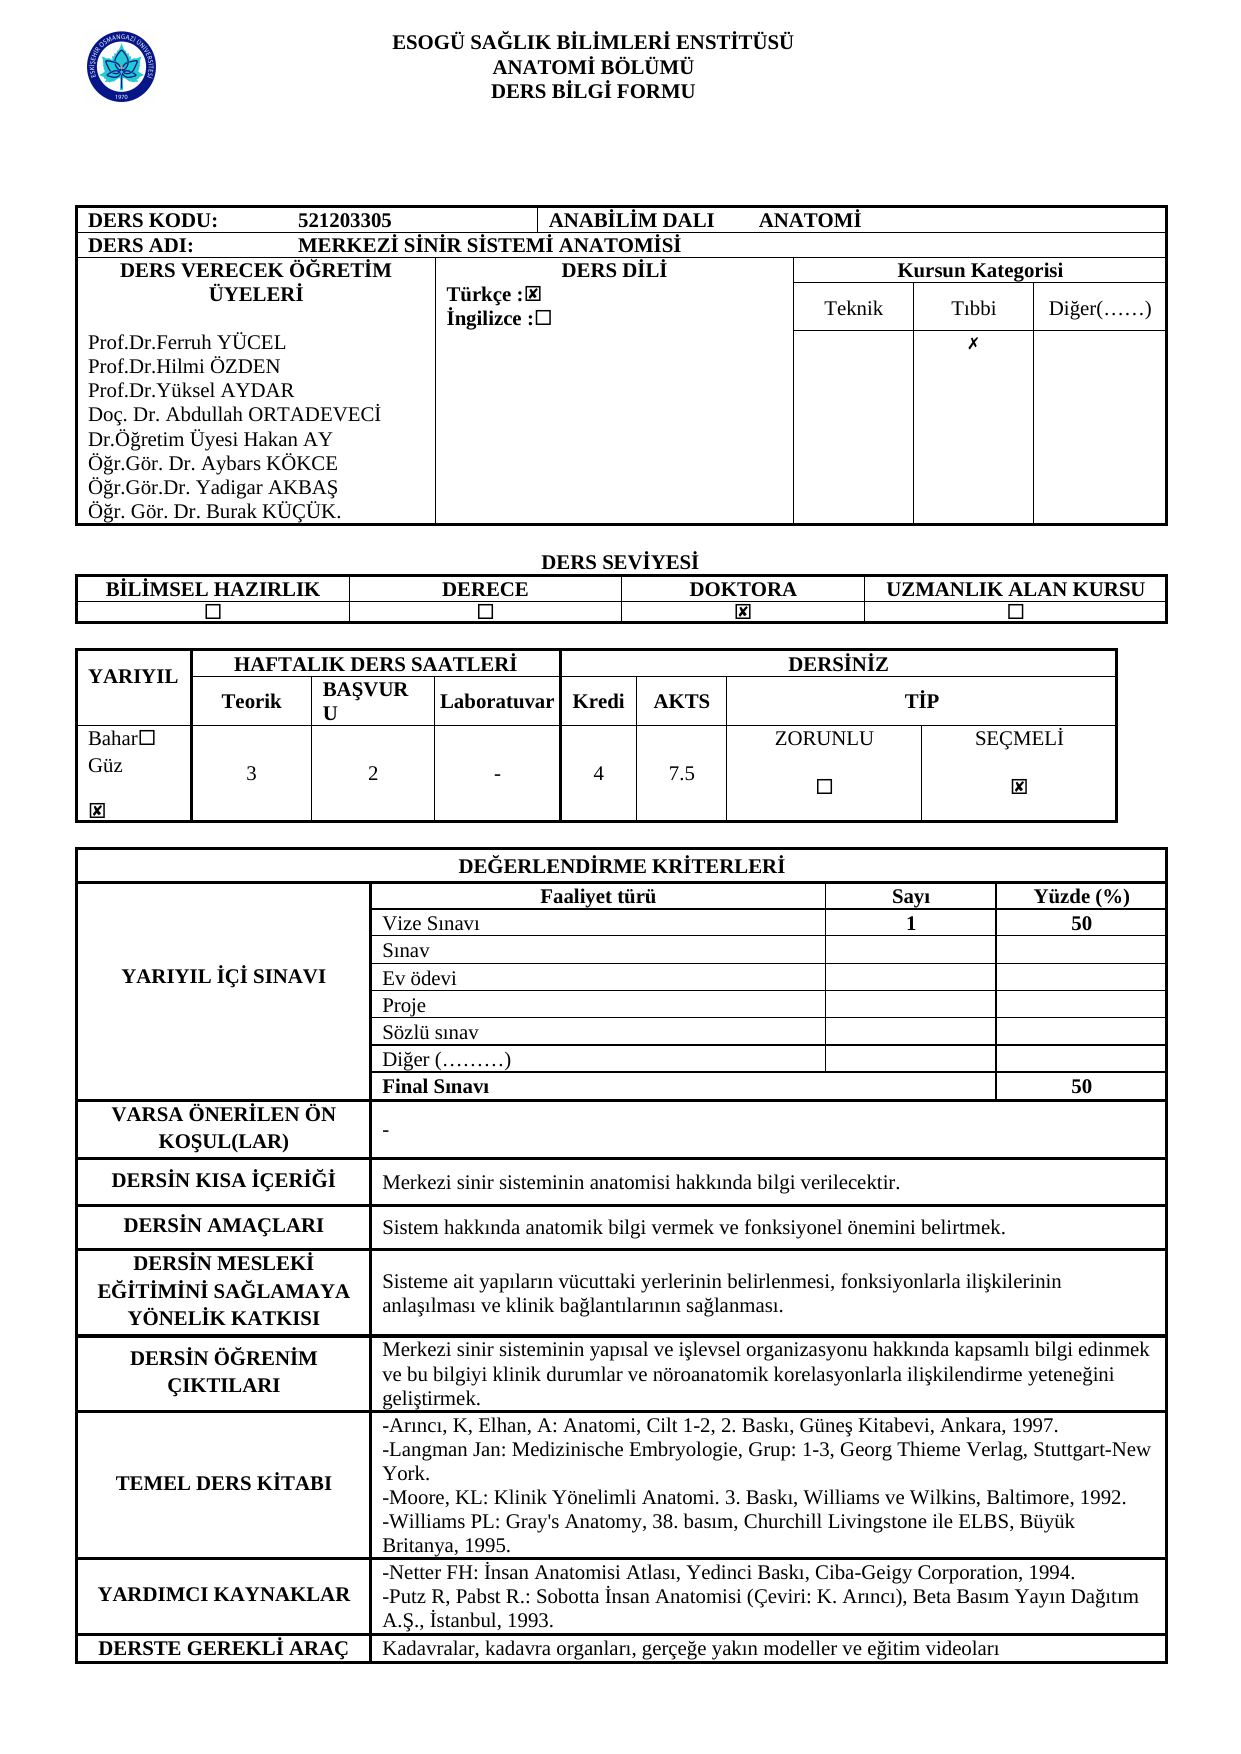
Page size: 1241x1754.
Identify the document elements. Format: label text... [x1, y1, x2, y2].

table_cell [1034, 331, 1165, 523]
table_cell DERSİN ÖĞRENİM ÇIKTILARI [78, 1338, 369, 1409]
table_cell Güz [78, 750, 190, 820]
table_cell - [435, 726, 559, 820]
table_cell 50 [997, 910, 1165, 935]
table_header HAFTALIK DERS SAATLERİ [193, 651, 559, 676]
table_cell -Arıncı, K, Elhan, A: Anatomi, Cilt 1-2, 2. Baskı, Güneş Kitabevi, Ankara, 1997. -Langman Jan: Medizinische Embryologie, Grup: 1-3, Georg Thieme Verlag, Stuttgart-New York. -Moore, KL: Klinik Yönelimli Anatomi. 3. Baskı, Williams ve Wilkins, Baltimore, 1992. -Williams PL: Gray's Anatomy, 38. basım, Churchill Livingstone ile ELBS, Büyük Britanya, 1995. [372, 1413, 1165, 1557]
table_cell 1 [826, 910, 995, 935]
table_cell [997, 936, 1165, 962]
table_cell [997, 1018, 1165, 1044]
table_cell [922, 750, 1115, 820]
table_cell Sözlü sınav [372, 1018, 825, 1044]
table_cell [826, 936, 995, 962]
table_cell Sisteme ait yapıların vücuttaki yerlerinin belirlenmesi, fonksiyonlarla ilişkilerinin anlaşılması ve klinik bağlantılarının sağlanması. [372, 1251, 1165, 1334]
table_cell SEÇMELİ [922, 726, 1115, 750]
table_cell TEMEL DERS KİTABI [78, 1413, 369, 1557]
table_cell Merkezi sinir sisteminin anatomisi hakkında bilgi verilecektir. [372, 1160, 1165, 1204]
table_cell AKTS [637, 677, 726, 725]
table_cell [436, 330, 793, 523]
table_header DERS KODU: [78, 208, 287, 232]
table_header DEĞERLENDİRME KRİTERLERİ [78, 850, 1165, 881]
table_cell [794, 331, 913, 523]
table_header DERSİNİZ [562, 651, 1115, 676]
table_header UZMANLIK ALAN KURSU [865, 577, 1165, 601]
table_cell MERKEZİ SİNİR SİSTEMİ ANATOMİSİ [287, 233, 1165, 257]
table_cell Ev ödevi [372, 964, 825, 990]
table_cell Sistem hakkında anatomik bilgi vermek ve fonksiyonel önemini belirtmek. [372, 1207, 1165, 1248]
table_cell -Netter FH: İnsan Anatomisi Atlası, Yedinci Baskı, Ciba-Geigy Corporation, 1994. -Putz R, Pabst R.: Sobotta İnsan Anatomisi (Çeviri: K. Arıncı), Beta Basım Yayın Dağıtım A.Ş., İstanbul, 1993. [372, 1560, 1165, 1632]
table_cell Diğer (………) [372, 1046, 825, 1071]
table_cell DERSİN KISA İÇERİĞİ [78, 1160, 369, 1204]
table_header BİLİMSEL HAZIRLIK [78, 577, 349, 601]
text DERS SEVİYESİ [75, 550, 1165, 574]
table_cell Merkezi sinir sisteminin yapısal ve işlevsel organizasyonu hakkında kapsamlı bilgi edinmek ve bu bilgiyi klinik durumlar ve nöroanatomik korelasyonlarla ilişkilendirme yeteneğini geliştirmek. [372, 1338, 1165, 1409]
table_cell TİP [727, 677, 1115, 725]
table_cell [914, 331, 1033, 523]
table_cell - [372, 1102, 1165, 1157]
table_cell DERSİN AMAÇLARI [78, 1207, 369, 1248]
table_header DERECE [350, 577, 621, 601]
table_cell 4 [562, 726, 636, 820]
table_header YARIYIL [78, 651, 190, 725]
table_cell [372, 1636, 1165, 1661]
table_cell DERS ADI: [78, 233, 287, 257]
table_cell YARIYIL İÇİ SINAVI [78, 884, 369, 1098]
table_cell DERS DİLİ Türkçe : İngilizce : [436, 258, 793, 330]
table_cell Sayı [826, 884, 995, 908]
table_cell Proje [372, 991, 825, 1017]
table_header 521203305 [287, 208, 537, 232]
table_cell DERSİN MESLEKİ EĞİTİMİNİ SAĞLAMAYA YÖNELİK KATKISI [78, 1251, 369, 1334]
table_cell Teorik [193, 677, 311, 725]
table_cell [350, 602, 621, 621]
table_cell ZORUNLU [727, 726, 921, 750]
table_cell [865, 602, 1165, 621]
table_cell Kursun Kategorisi [794, 258, 1165, 282]
table_cell [622, 602, 864, 621]
table_cell [78, 602, 349, 621]
table_cell [997, 964, 1165, 990]
table_header DOKTORA [622, 577, 864, 601]
table_cell Tıbbi [914, 283, 1033, 330]
table_cell VARSA ÖNERİLEN ÖN KOŞUL(LAR) [78, 1102, 369, 1157]
picture [86, 29, 157, 104]
table_cell Final Sınavı [372, 1073, 995, 1098]
table_cell [826, 991, 995, 1017]
table_cell Kredi [562, 677, 636, 725]
table_cell 50 [997, 1073, 1165, 1098]
table_cell 2 [312, 726, 434, 820]
table_cell [826, 964, 995, 990]
table_cell Bahar [78, 726, 190, 750]
table_cell 7.5 [637, 726, 726, 820]
table_cell [727, 750, 921, 820]
table_cell Diğer(……) [1034, 283, 1165, 330]
table_cell YARDIMCI KAYNAKLAR [78, 1560, 369, 1632]
table_cell Laboratuvar [435, 677, 559, 725]
table_cell [997, 991, 1165, 1017]
table_cell Yüzde (%) [997, 884, 1165, 908]
table_header ANATOMİ [747, 208, 1165, 232]
table_cell Vize Sınavı [372, 910, 825, 935]
table_cell 3 [193, 726, 311, 820]
table_header ANABİLİM DALI [538, 208, 747, 232]
table_cell [826, 1018, 995, 1044]
table_cell [826, 1046, 995, 1071]
table_cell [997, 1046, 1165, 1071]
table_cell Teknik [794, 283, 913, 330]
table_cell Sınav [372, 936, 825, 962]
table_cell Faaliyet türü [372, 884, 825, 908]
table_cell DERS VERECEK ÖĞRETİM ÜYELERİ Prof.Dr.Ferruh YÜCEL Prof.Dr.Hilmi ÖZDEN Prof.Dr.Yüksel AYDAR Doç. Dr. Abdullah ORTADEVECİ Dr.Öğretim Üyesi Hakan AY Öğr.Gör. Dr. Aybars KÖKCE Öğr.Gör.Dr. Yadigar AKBAŞ Öğr. Gör. Dr. Burak KÜÇÜK. [78, 258, 435, 523]
table_cell BAŞVURU [312, 677, 434, 725]
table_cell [78, 1636, 369, 1661]
